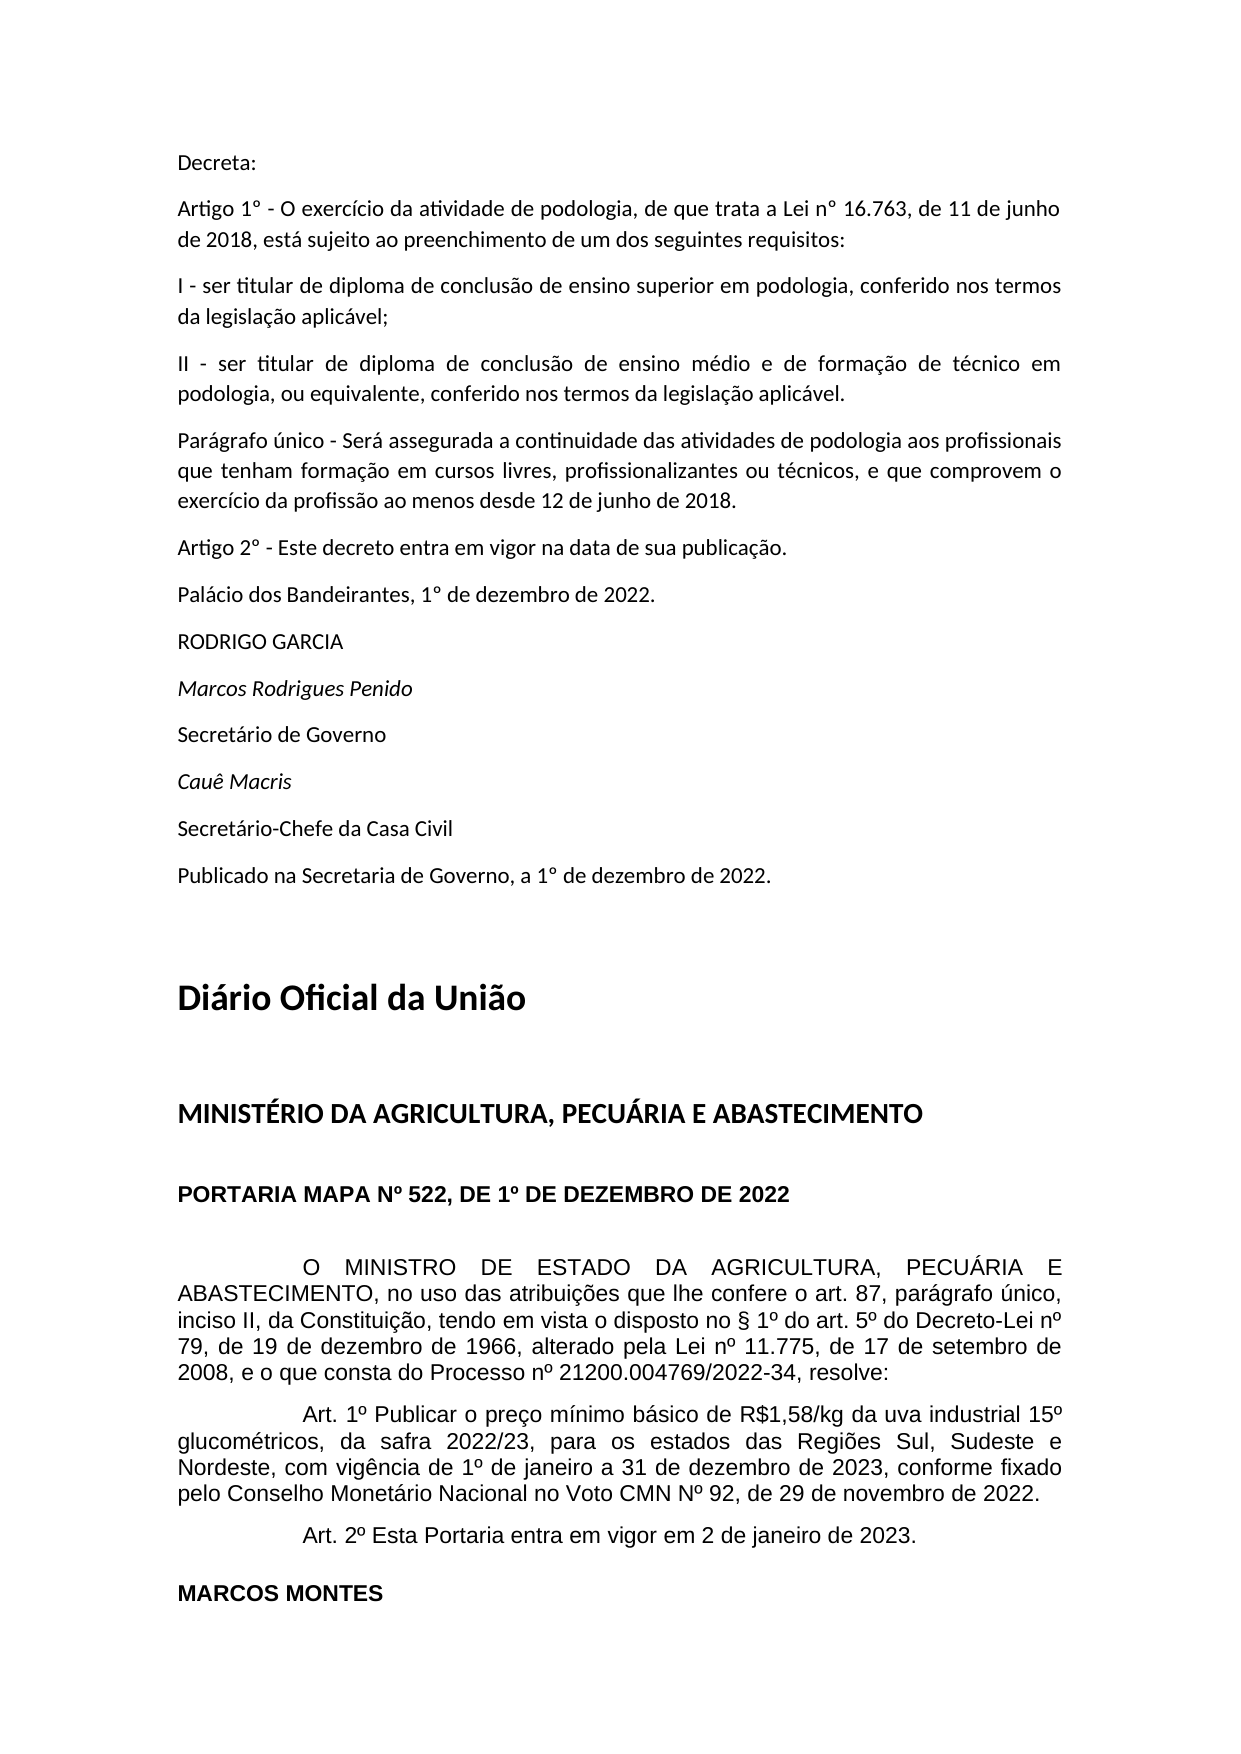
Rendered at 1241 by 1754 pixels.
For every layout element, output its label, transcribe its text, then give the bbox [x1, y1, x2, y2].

text Art. 1º Publicar o preço mínimo básico de R$1,58/kg da uva industrial 15º glucométricos, da safra 2022/23, para os estados das Regiões Sul, Sudeste e Nordeste, com vigência de 1º de janeiro a 31 de dezembro de 2023, conforme fixado pelo Conselho Monetário Nacional no Voto CMN Nº 92, de 29 de novembro de 2022. [177, 1401, 1063, 1507]
text RODRIGO GARCIA [177, 627, 1063, 655]
text O MINISTRO DE ESTADO DA AGRICULTURA, PECUÁRIA E ABASTECIMENTO, no uso das atribuições que lhe confere o art. 87, parágrafo único, inciso II, da Constituição, tendo em vista o disposto no § 1º do art. 5º do Decreto-Lei nº 79, de 19 de dezembro de 1966, alterado pela Lei nº 11.775, de 17 de setembro de 2008, e o que consta do Processo nº 21200.004769/2022-34, resolve: [177, 1254, 1063, 1386]
text Decreta: [177, 148, 1063, 176]
text Secretário de Governo [177, 721, 1063, 748]
text Diário Oficial da União [177, 974, 1063, 1020]
text I - ser titular de diploma de conclusão de ensino superior em podologia, conferido nos termos da legislação aplicável; [177, 272, 1063, 330]
text PORTARIA MAPA Nº 522, DE 1º DE DEZEMBRO DE 2022 [177, 1181, 1063, 1207]
text Cauê Macris [177, 767, 1063, 795]
text Marcos Rodrigues Penido [177, 674, 1063, 702]
text MINISTÉRIO DA AGRICULTURA, PECUÁRIA E ABASTECIMENTO [177, 1095, 1063, 1131]
text Palácio dos Bandeirantes, 1º de dezembro de 2022. [177, 580, 1063, 608]
text Artigo 1º - O exercício da atividade de podologia, de que trata a Lei nº 16.763, de 11 de junho de 2018, está sujeito ao preenchimento de um dos seguintes requisitos: [177, 194, 1063, 253]
text MARCOS MONTES [177, 1580, 1063, 1606]
text Parágrafo único - Será assegurada a continuidade das atividades de podologia aos profissionais que tenham formação em cursos livres, profissionalizantes ou técnicos, e que comprovem o exercício da profissão ao menos desde 12 de junho de 2018. [177, 426, 1063, 514]
text Art. 2º Esta Portaria entra em vigor em 2 de janeiro de 2023. [177, 1522, 1063, 1549]
text Publicado na Secretaria de Governo, a 1º de dezembro de 2022. [177, 861, 1063, 889]
text II - ser titular de diploma de conclusão de ensino médio e de formação de técnico em podologia, ou equivalente, conferido nos termos da legislação aplicável. [177, 349, 1063, 407]
text Secretário-Chefe da Casa Civil [177, 814, 1063, 842]
text Artigo 2º - Este decreto entra em vigor na data de sua publicação. [177, 533, 1063, 561]
